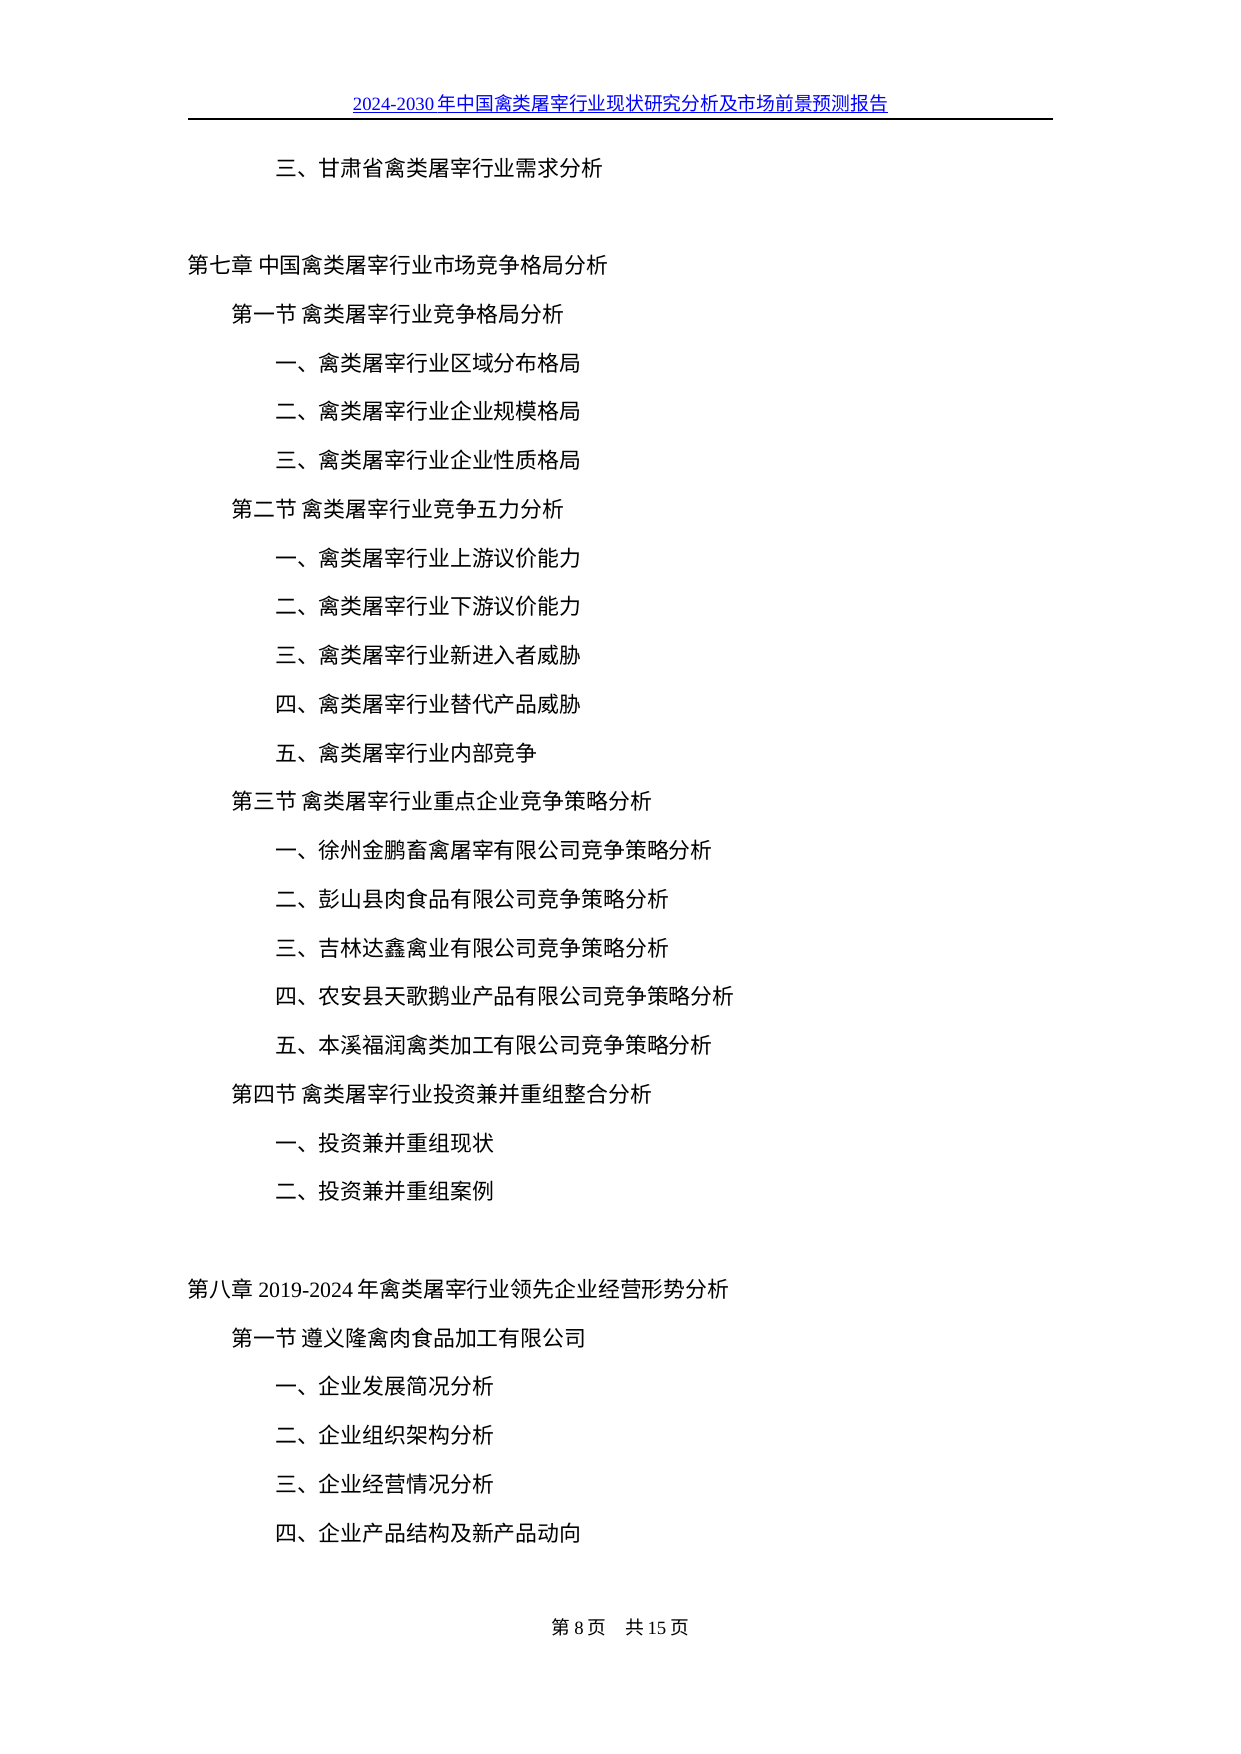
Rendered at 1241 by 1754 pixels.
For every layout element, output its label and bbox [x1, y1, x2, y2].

text [187, 150, 1053, 1548]
